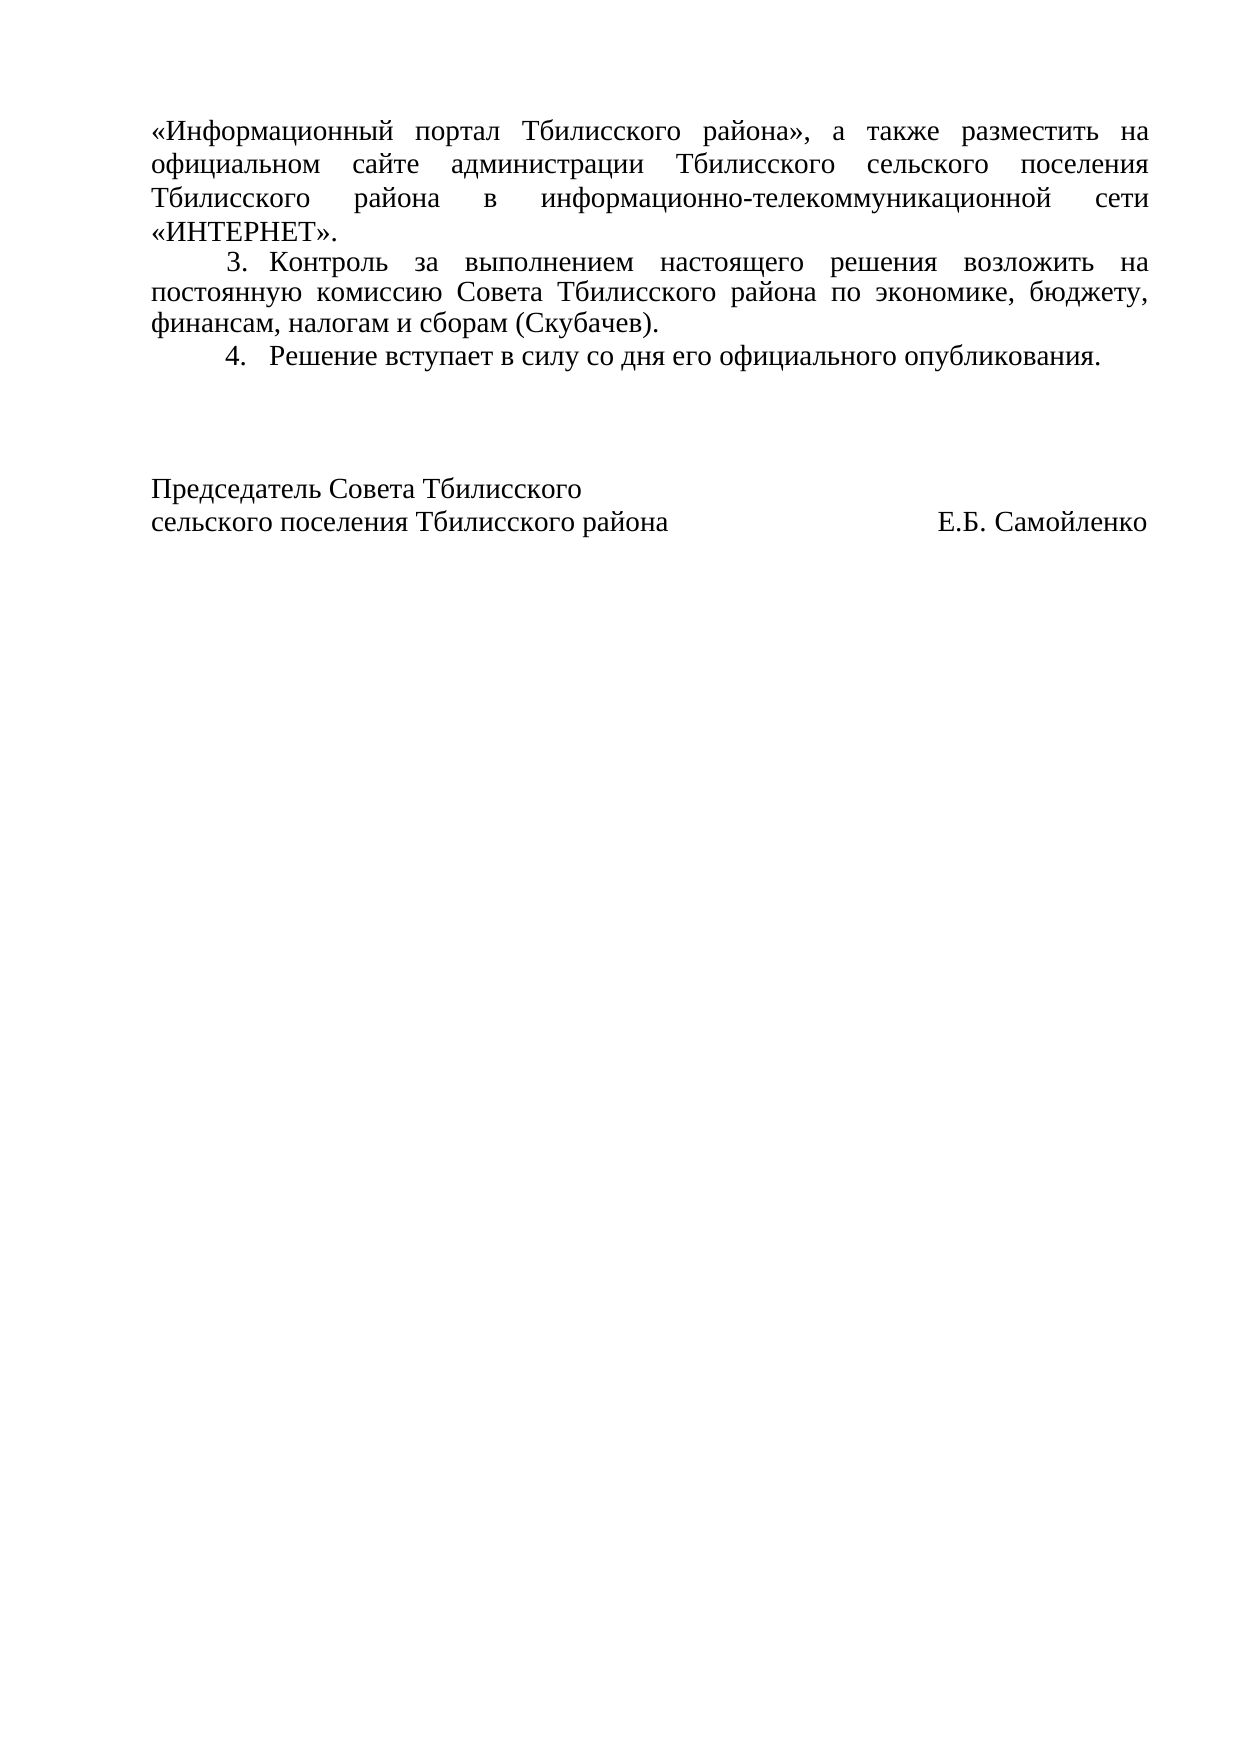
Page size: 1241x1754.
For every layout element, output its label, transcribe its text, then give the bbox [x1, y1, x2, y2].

text сельского поселения Тбилисского района Е.Б. Самойленко [151, 504, 1150, 571]
text Председатель Совета Тбилисского [151, 471, 1150, 504]
list Контроль за выполнением настоящего решения возложить на постоянную комиссию Совета Тбилисского района по экономике, бюджету, финансам, налогам и сборам (Скубачев). [151, 247, 1150, 338]
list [151, 113, 1150, 247]
list Решение вступает в силу со дня его официального опубликования. [225, 338, 1150, 372]
